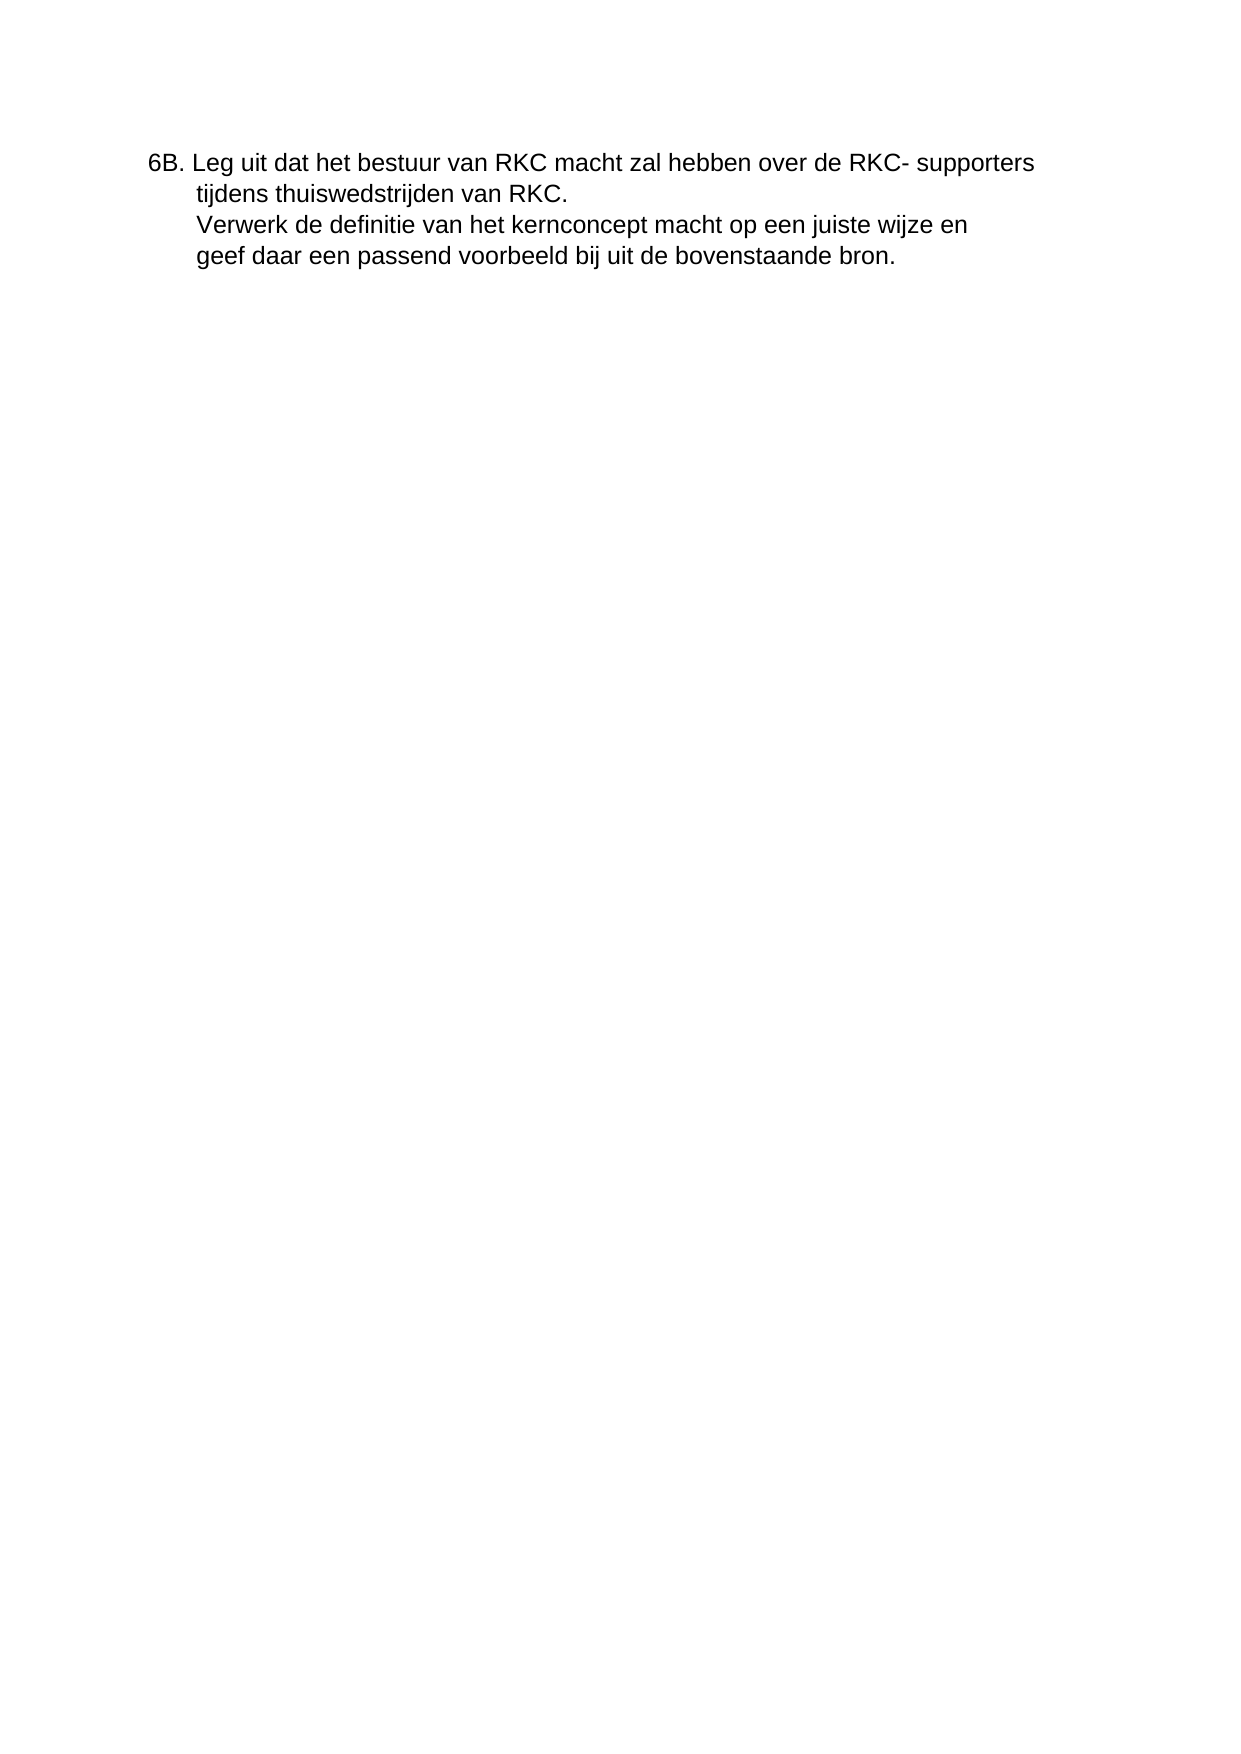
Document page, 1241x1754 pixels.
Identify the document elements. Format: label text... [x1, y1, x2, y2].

text 6B. Leg uit dat het bestuur van RKC macht zal hebben over de RKC- supporters tijdens thuiswedstrijden van RKC. Verwerk de definitie van het kernconcept macht op een juiste wijze en geef daar een passend voorbeeld bij uit de bovenstaande bron. [148, 148, 1093, 269]
